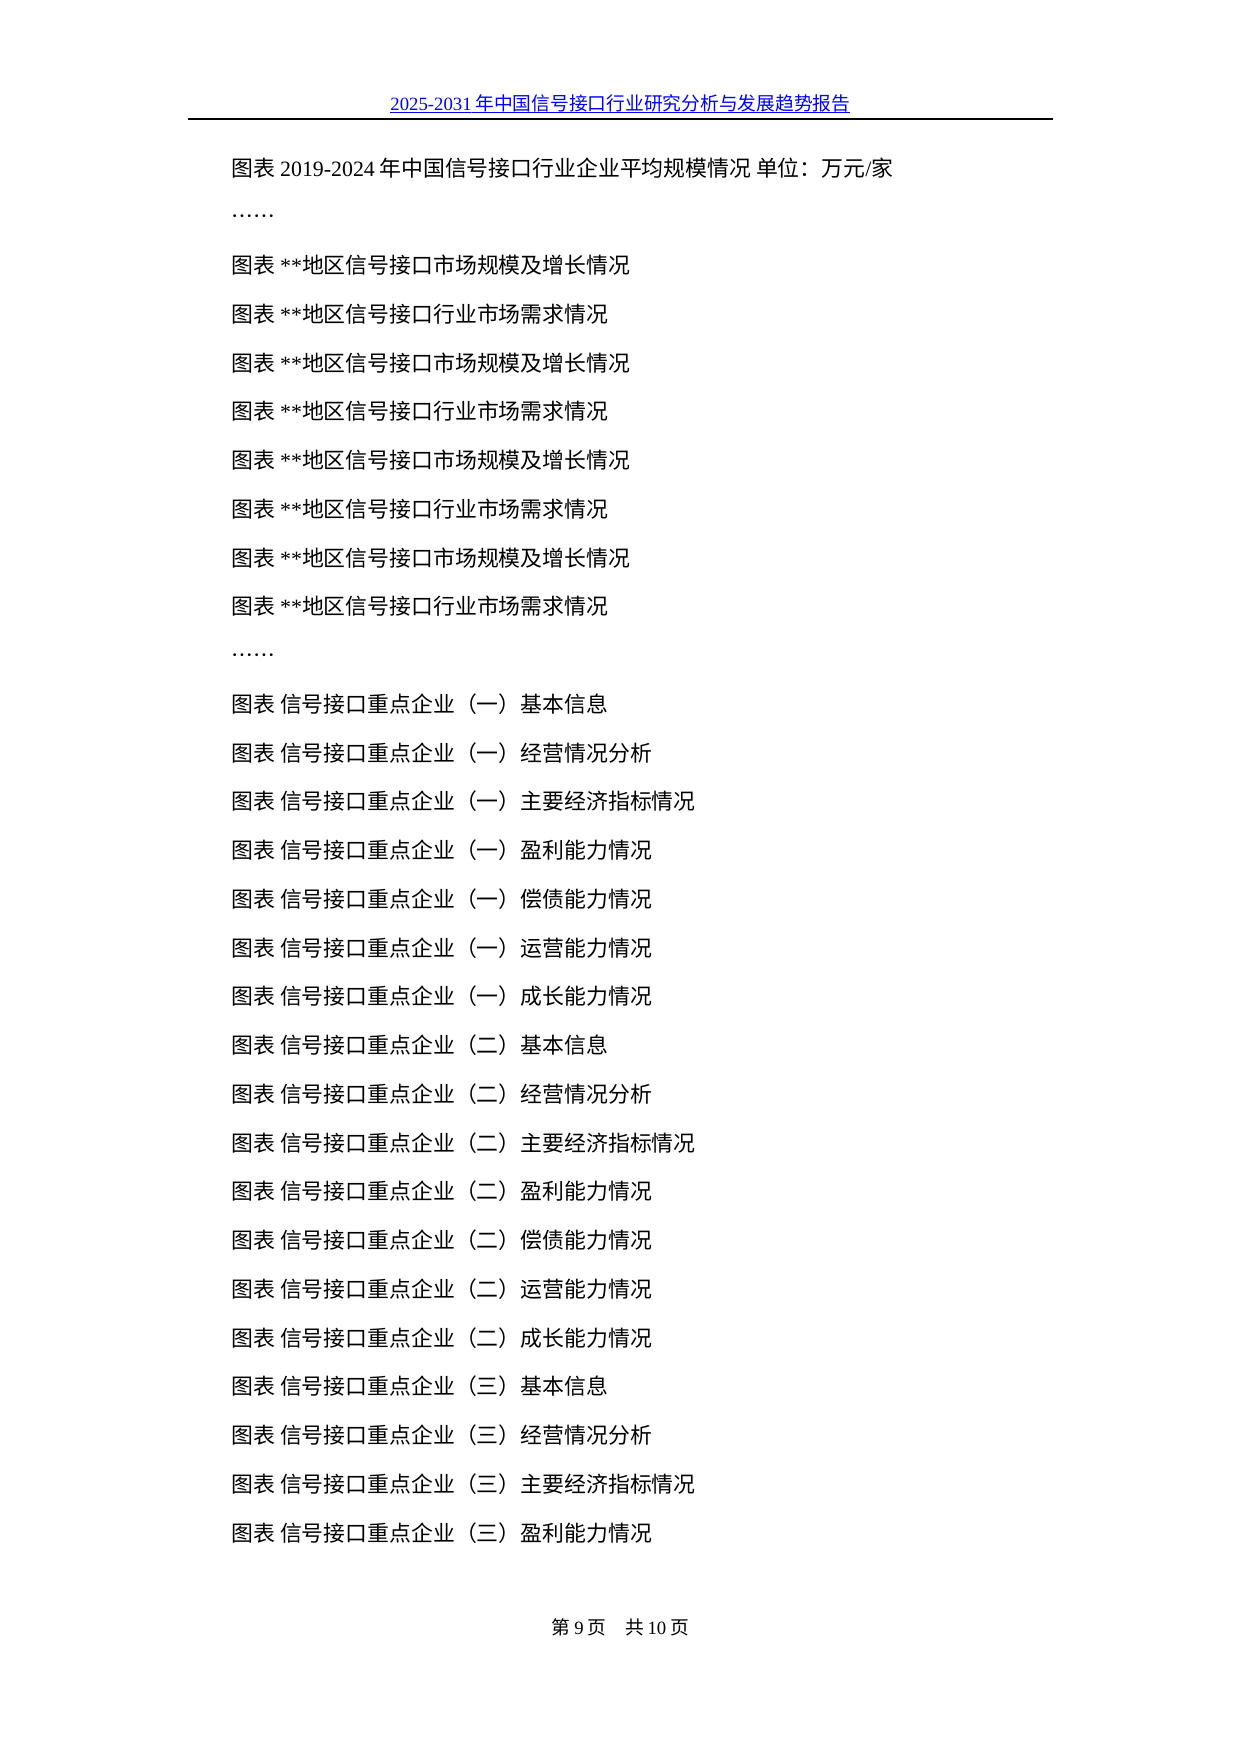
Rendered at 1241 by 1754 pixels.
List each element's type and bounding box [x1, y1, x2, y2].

text [187, 150, 1053, 1548]
